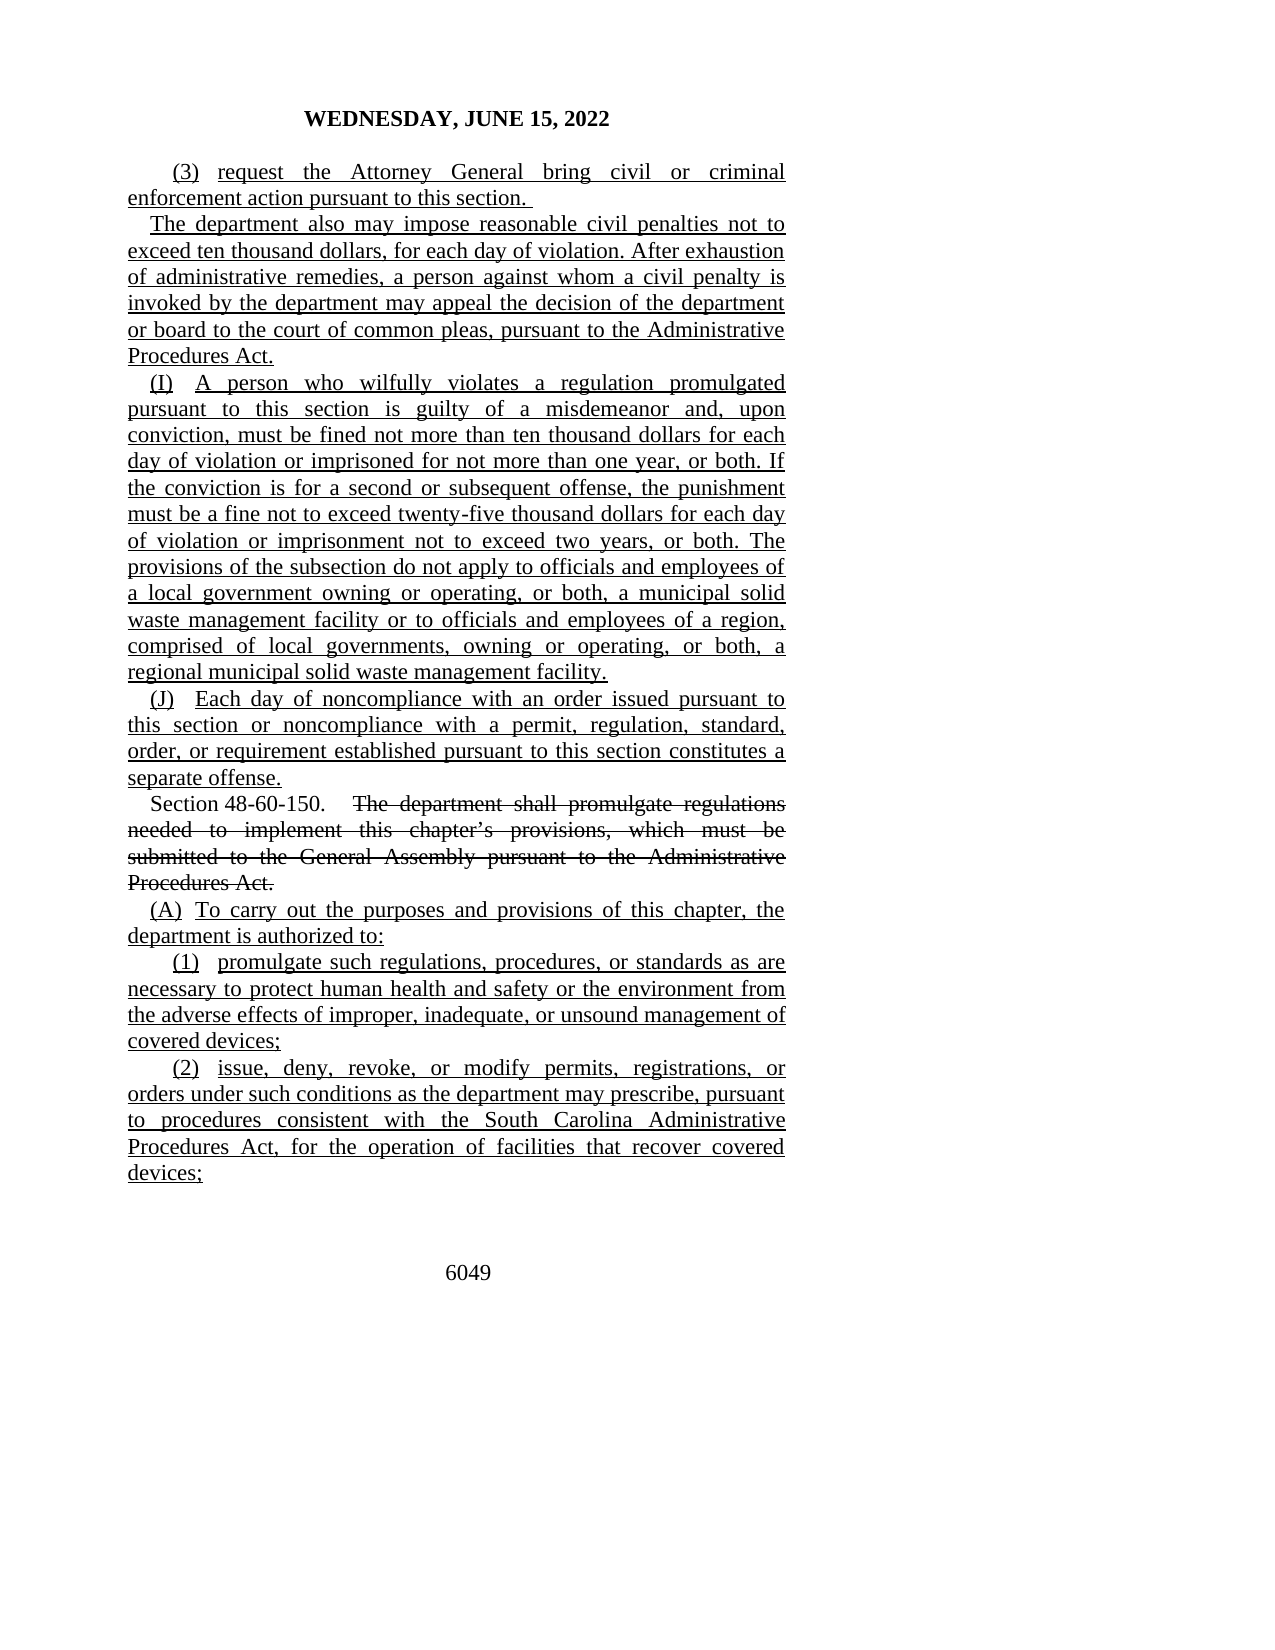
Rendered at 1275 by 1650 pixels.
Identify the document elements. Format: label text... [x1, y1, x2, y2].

text Section 48-60-150. The department shall promulgate regulations needed to implement this chapter’s provisions, which must be submitted to the General Assembly pursuant to the Administrative Procedures Act. [127, 858, 786, 896]
text The department also may impose reasonable civil penalties not to exceed ten thousand dollars, for each day of violation. After exhaustion of administrative remedies, a person against whom a civil penalty is invoked by the department may appeal the decision of the department or board to the court of common pleas, pursuant to the Administrative Procedures Act. [127, 287, 786, 368]
text Section 48-60-150. The department shall promulgate regulations needed to implement this chapter’s provisions, which must be submitted to the General Assembly pursuant to the Administrative Procedures Act. [127, 790, 786, 831]
text Section 48-60-150. The department shall promulgate regulations needed to implement this chapter’s provisions, which must be submitted to the General Assembly pursuant to the Administrative Procedures Act. [127, 832, 786, 857]
text (J) Each day of noncompliance with an order issued pursuant to this section or noncompliance with a permit, regulation, standard, order, or requirement established pursuant to this section constitutes a separate offense. [127, 761, 786, 790]
text (1) promulgate such regulations, procedures, or standards as are necessary to protect human health and safety or the environment from the adverse effects of improper, inadequate, or unsound management of covered devices; [127, 999, 786, 1024]
text The department also may impose reasonable civil penalties not to exceed ten thousand dollars, for each day of violation. After exhaustion of administrative remedies, a person against whom a civil penalty is invoked by the department may appeal the decision of the department or board to the court of common pleas, pursuant to the Administrative Procedures Act. [127, 210, 786, 286]
text (A) To carry out the purposes and provisions of this chapter, the department is authorized to: [127, 896, 786, 948]
text (2) issue, deny, revoke, or modify permits, registrations, or orders under such conditions as the department may prescribe, pursuant to procedures consistent with the South Carolina Administrative Procedures Act, for the operation of facilities that recover covered devices; [127, 1130, 786, 1186]
text (3) request the Attorney General bring civil or criminal enforcement action pursuant to this section. [127, 158, 786, 210]
text (1) promulgate such regulations, procedures, or standards as are necessary to protect human health and safety or the environment from the adverse effects of improper, inadequate, or unsound management of covered devices; [127, 948, 786, 998]
text (2) issue, deny, revoke, or modify permits, registrations, or orders under such conditions as the department may prescribe, pursuant to procedures consistent with the South Carolina Administrative Procedures Act, for the operation of facilities that recover covered devices; [127, 1054, 786, 1129]
text (J) Each day of noncompliance with an order issued pursuant to this section or noncompliance with a permit, regulation, standard, order, or requirement established pursuant to this section constitutes a separate offense. [127, 685, 786, 734]
text (J) Each day of noncompliance with an order issued pursuant to this section or noncompliance with a permit, regulation, standard, order, or requirement established pursuant to this section constitutes a separate offense. [127, 735, 786, 760]
text (1) promulgate such regulations, procedures, or standards as are necessary to protect human health and safety or the environment from the adverse effects of improper, inadequate, or unsound management of covered devices; [127, 1025, 786, 1054]
